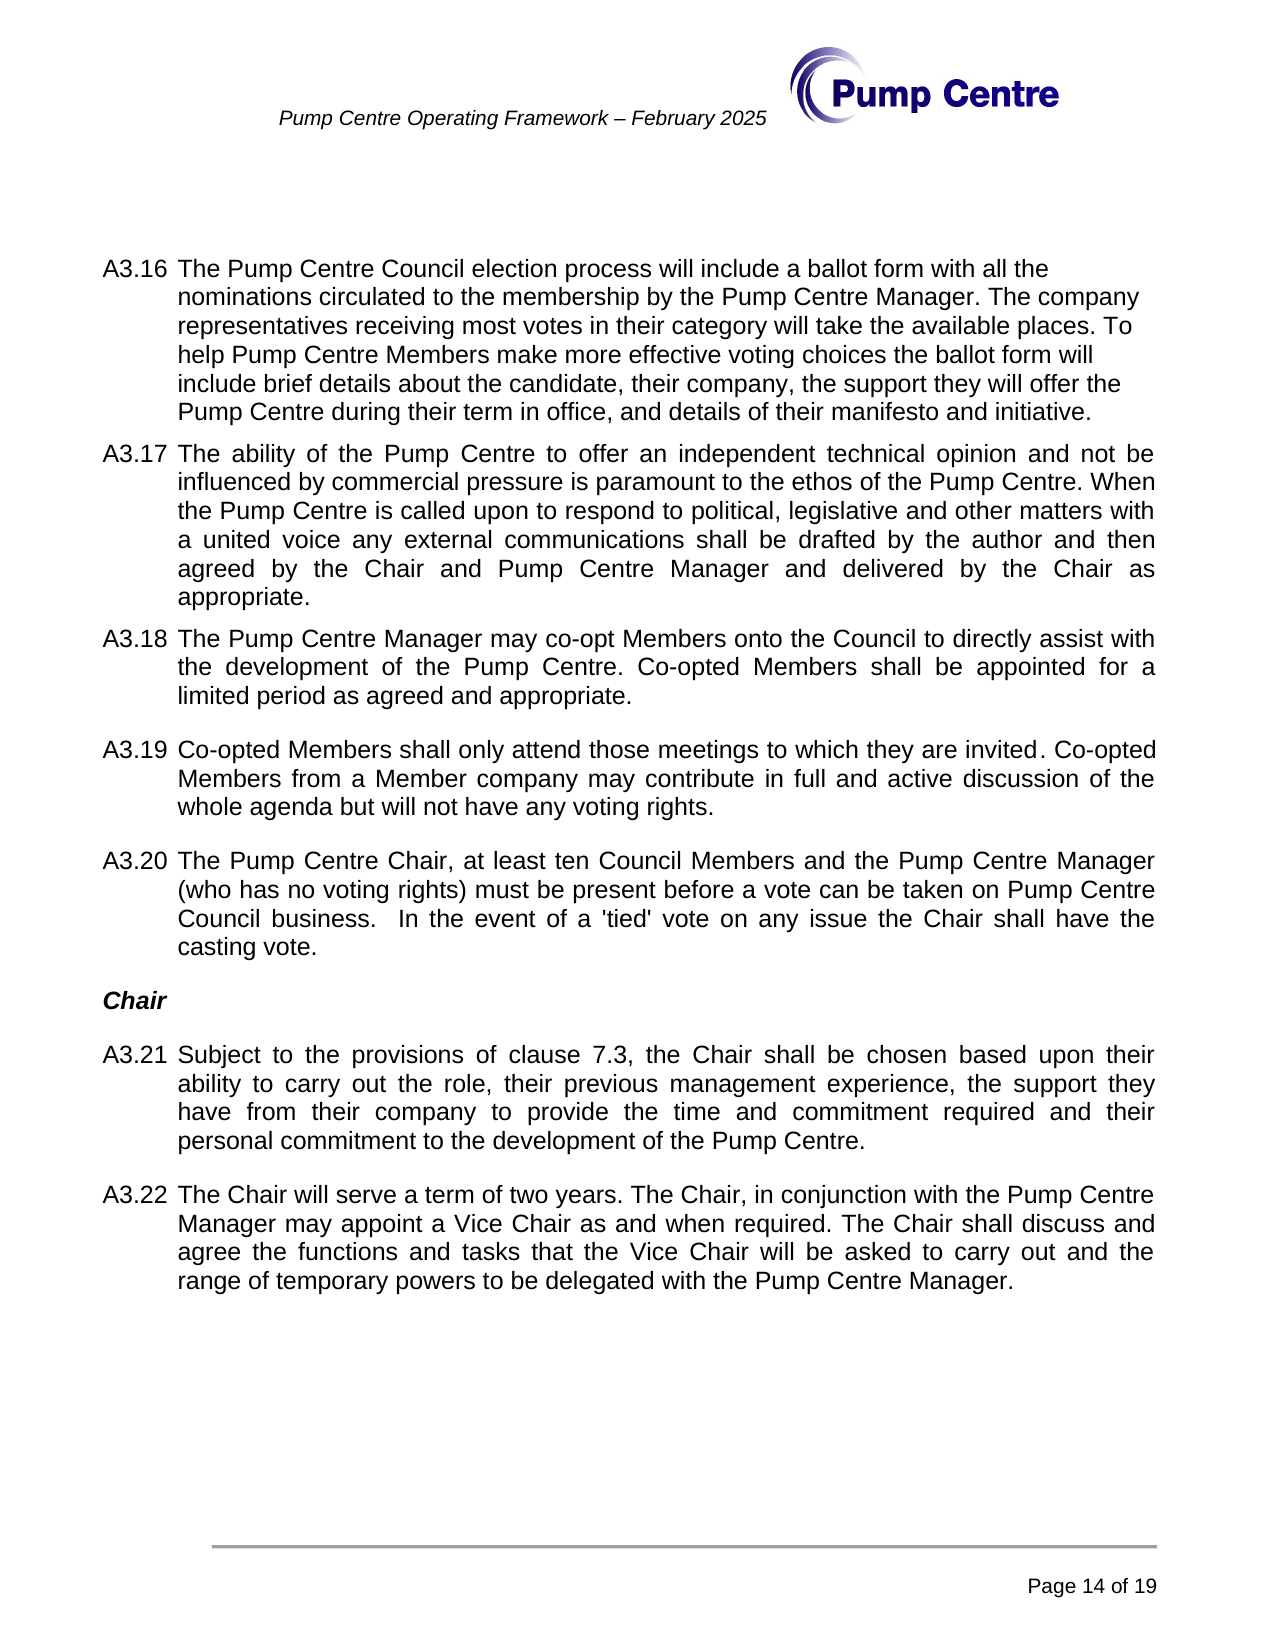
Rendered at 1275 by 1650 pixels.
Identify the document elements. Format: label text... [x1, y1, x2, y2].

list Subject to the provisions of clause 7.3, the Chair shall be chosen based upon their ability to carry out the role, their previous management experience, the support they have from their company to provide the time and commitment required and their personal commitment to the development of the Pump Centre. [102, 1040, 1157, 1155]
list The ability of the Pump Centre to offer an independent technical opinion and not be influenced by commercial pressure is paramount to the ethos of the Pump Centre. When the Pump Centre is called upon to respond to political, legislative and other matters with a united voice any external communications shall be drafted by the author and then agreed by the Chair and Pump Centre Manager and delivered by the Chair as appropriate. [102, 439, 1157, 611]
list The Pump Centre Manager may co-opt Members onto the Council to directly assist with the development of the Pump Centre. Co-opted Members shall be appointed for a limited period as agreed and appropriate. [102, 624, 1157, 710]
list The Pump Centre Council election process will include a ballot form with all the nominations circulated to the membership by the Pump Centre Manager. The company representatives receiving most votes in their category will take the available places. To help Pump Centre Members make more effective voting choices the ballot form will include brief details about the candidate, their company, the support they will offer the Pump Centre during their term in office, and details of their manifesto and initiative. [102, 254, 1157, 426]
list Co-opted Members shall only attend those meetings to which they are invited. Co-opted Members from a Member company may contribute in full and active discussion of the whole agenda but will not have any voting rights. [102, 735, 1157, 821]
picture [784, 43, 1071, 126]
text Chair [102, 986, 1157, 1015]
list The Pump Centre Chair, at least ten Council Members and the Pump Centre Manager (who has no voting rights) must be present before a vote can be taken on Pump Centre Council business. In the event of a 'tied' vote on any issue the Chair shall have the casting vote. [102, 846, 1157, 961]
list The Chair will serve a term of two years. The Chair, in conjunction with the Pump Centre Manager may appoint a Vice Chair as and when required. The Chair shall discuss and agree the functions and tasks that the Vice Chair will be asked to carry out and the range of temporary powers to be delegated with the Pump Centre Manager. [102, 1180, 1157, 1295]
